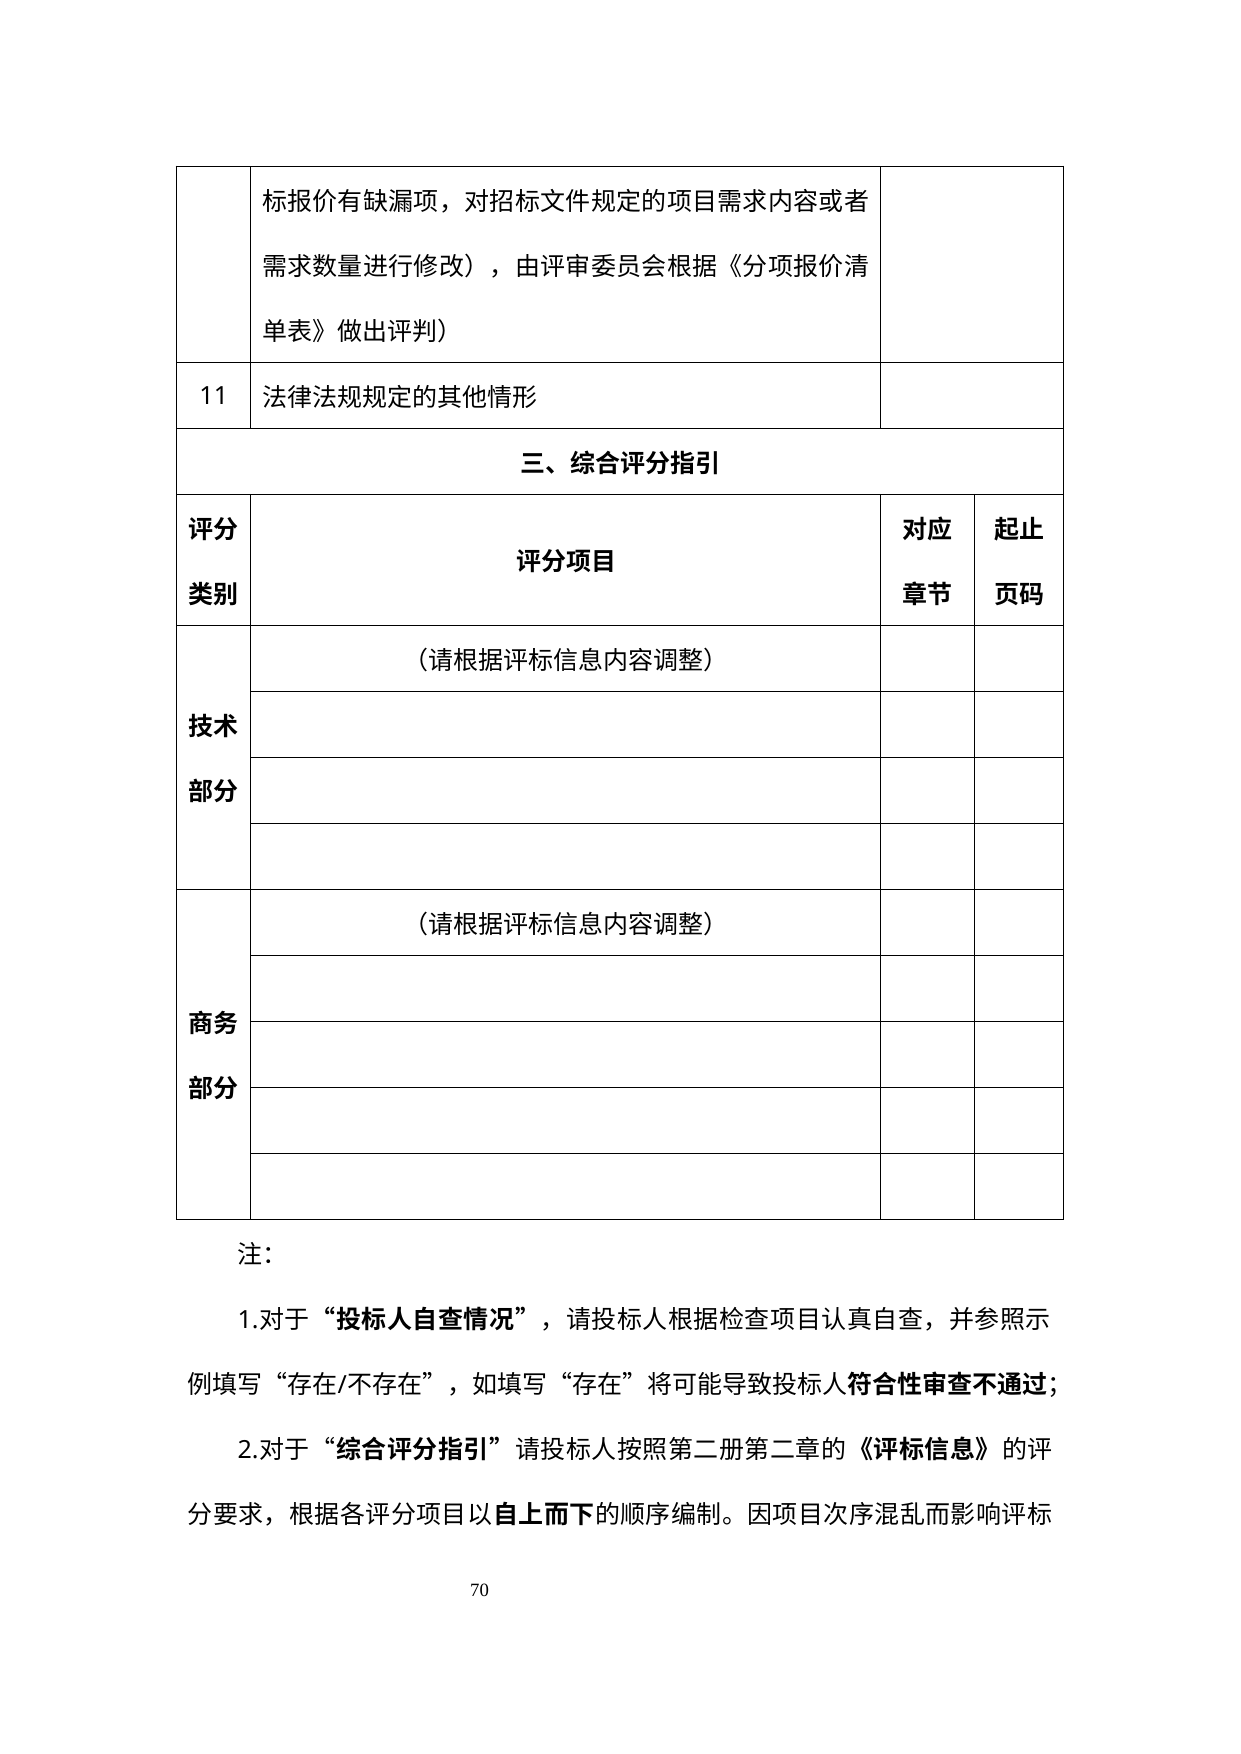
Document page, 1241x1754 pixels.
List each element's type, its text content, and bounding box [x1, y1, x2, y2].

table_cell 法律法规规定的其他情形 [251, 363, 880, 428]
table_cell 对应章节 [881, 495, 974, 625]
table_cell [251, 1154, 880, 1219]
table_cell [881, 890, 974, 955]
table_cell 技术部分 [177, 626, 250, 889]
table_cell 起止页码 [975, 495, 1063, 625]
text 注： [187, 1220, 1053, 1285]
text 1.对于“投标人自查情况”，请投标人根据检查项目认真自查，并参照示例填写“存在/不存在”，如填写“存在”将可能导致投标人符合性审查不通过； [187, 1285, 1053, 1415]
table_cell [975, 890, 1063, 955]
table_cell [881, 1154, 974, 1219]
table_cell 评分项目 [251, 495, 880, 625]
table_cell [881, 1088, 974, 1153]
table_cell 11 [177, 363, 250, 428]
table_cell 三、综合评分指引 [177, 429, 1063, 494]
table_cell （请根据评标信息内容调整） [251, 890, 880, 955]
table_cell [251, 692, 880, 757]
table_cell [975, 692, 1063, 757]
table_cell [975, 1154, 1063, 1219]
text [187, 1415, 1053, 1545]
table_cell [881, 824, 974, 889]
table_cell [975, 626, 1063, 691]
table_cell [251, 956, 880, 1021]
table_cell [881, 1022, 974, 1087]
table_cell [975, 956, 1063, 1021]
table_cell [881, 167, 1063, 362]
table_cell [881, 692, 974, 757]
table_cell [881, 758, 974, 823]
table_cell [251, 824, 880, 889]
table_cell [881, 956, 974, 1021]
table_cell [975, 824, 1063, 889]
table_cell 10 [177, 167, 250, 362]
table_cell [881, 626, 974, 691]
table_cell 商务部分 [177, 890, 250, 1219]
table_cell 评分类别 [177, 495, 250, 625]
table_cell [251, 758, 880, 823]
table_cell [251, 167, 880, 362]
table_cell [251, 1088, 880, 1153]
table_cell [975, 758, 1063, 823]
table_cell （请根据评标信息内容调整） [251, 626, 880, 691]
table_cell [975, 1022, 1063, 1087]
table_cell [251, 1022, 880, 1087]
table_cell [881, 363, 1063, 428]
table_cell [975, 1088, 1063, 1153]
